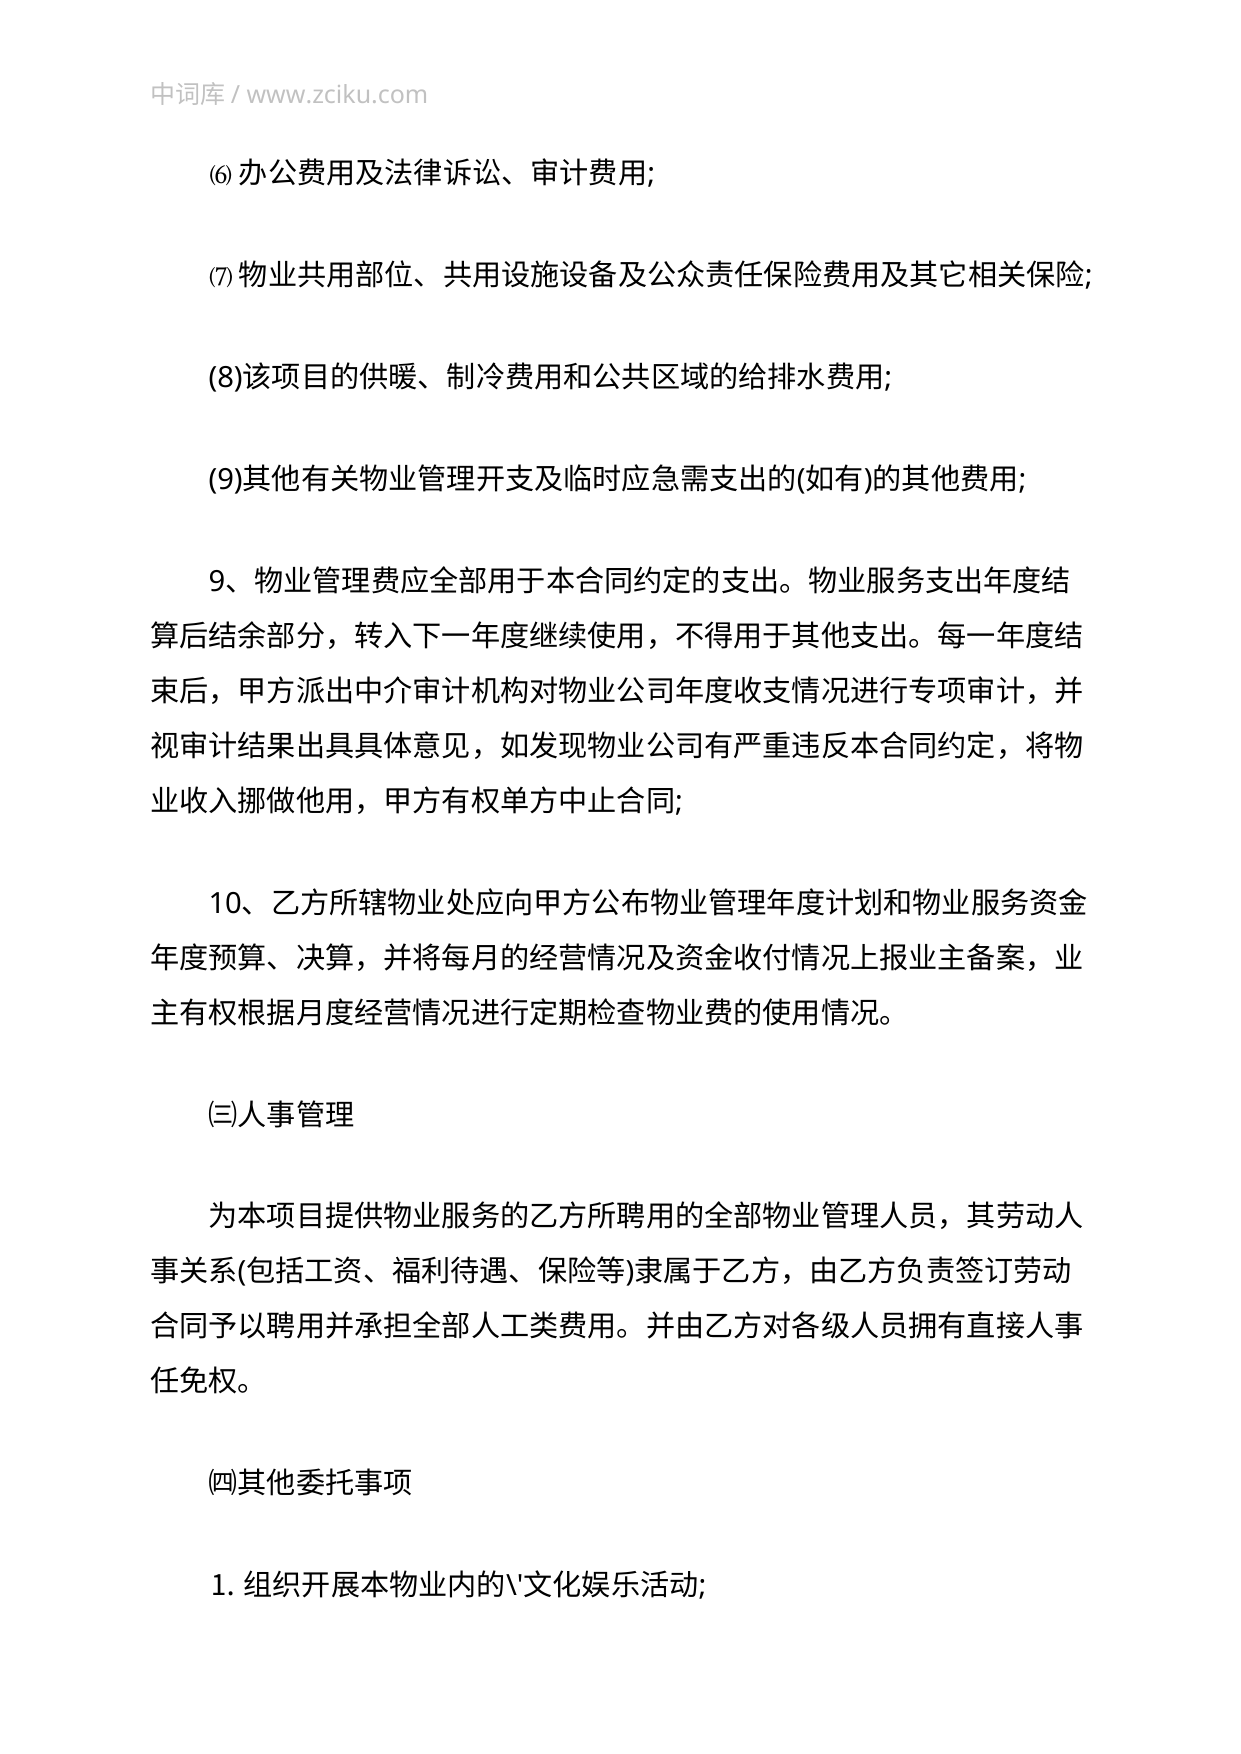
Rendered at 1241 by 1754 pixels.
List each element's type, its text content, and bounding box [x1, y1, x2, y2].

text ㈣其他委托事项 [150, 1459, 1090, 1502]
text 为本项目提供物业服务的乙方所聘用的全部物业管理人员，其劳动人事关系(包括工资、福利待遇、保险等)隶属于乙方，由乙方负责签订劳动合同予以聘用并承担全部人工类费用。并由乙方对各级人员拥有直接人事任免权。 [150, 1193, 1090, 1400]
text 9、物业管理费应全部用于本合同约定的支出。物业服务支出年度结算后结余部分，转入下一年度继续使用，不得用于其他支出。每一年度结束后，甲方派出中介审计机构对物业公司年度收支情况进行专项审计，并视审计结果出具具体意见，如发现物业公司有严重违反本合同约定，将物业收入挪做他用，甲方有权单方中止合同; [150, 558, 1090, 820]
text 10、乙方所辖物业处应向甲方公布物业管理年度计划和物业服务资金年度预算、决算，并将每月的经营情况及资金收付情况上报业主备案，业主有权根据月度经营情况进行定期检查物业费的使用情况。 [150, 879, 1090, 1032]
text ⑺物业共用部位、共用设施设备及公众责任保险费用及其它相关保险; [150, 252, 1090, 294]
text (9)其他有关物业管理开支及临时应急需支出的(如有)的其他费用; [150, 456, 1090, 498]
text ㈢人事管理 [150, 1091, 1090, 1133]
text ⑹办公费用及法律诉讼、审计费用; [150, 150, 1090, 192]
text ⒈组织开展本物业内的\'文化娱乐活动; [150, 1561, 1090, 1604]
text (8)该项目的供暖、制冷费用和公共区域的给排水费用; [150, 354, 1090, 396]
